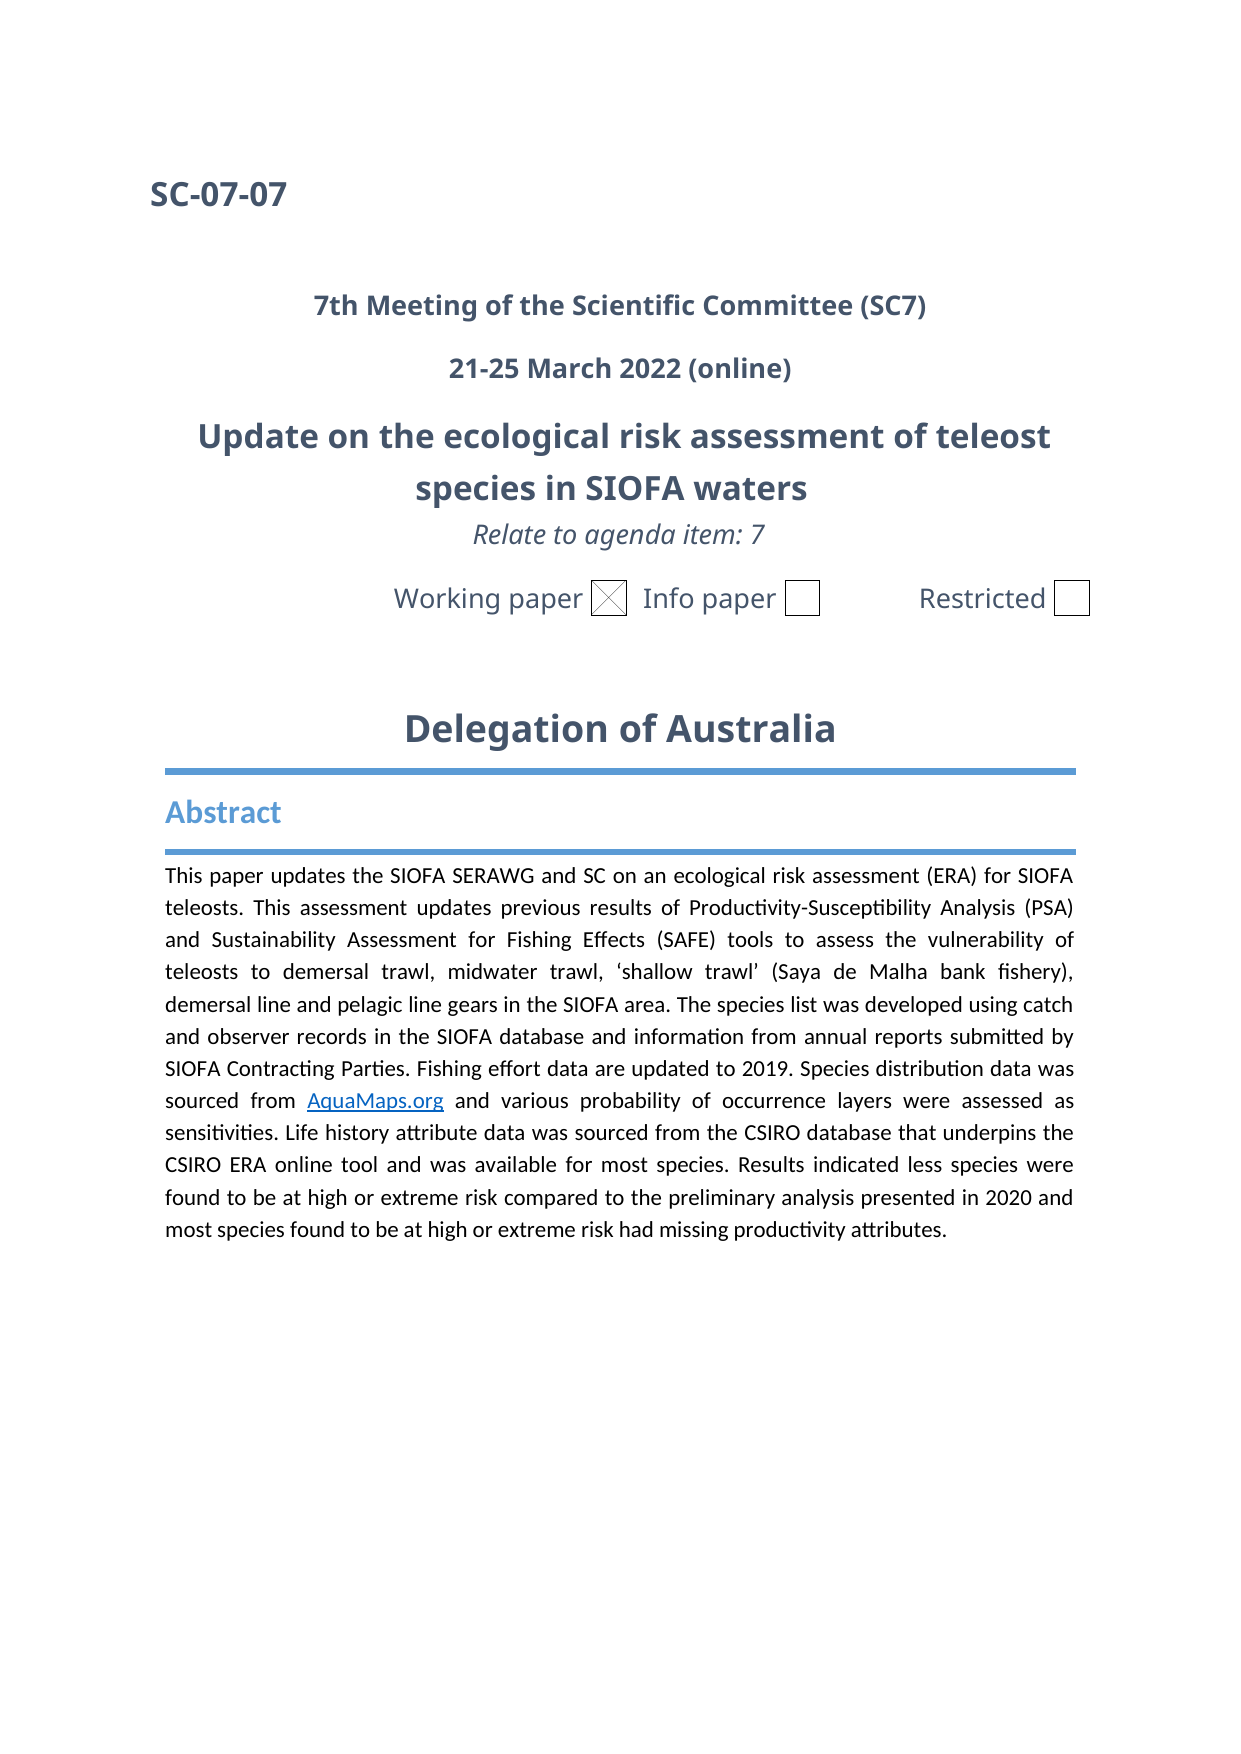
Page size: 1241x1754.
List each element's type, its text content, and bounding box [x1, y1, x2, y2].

text 7th Meeting of the Scientific Committee (SC7) [150, 286, 1090, 323]
text 21-25 March 2022 (online) [150, 349, 1090, 386]
subtitle Working paper Info paper Restricted [150, 579, 1090, 616]
subtitle Update on the ecological risk assessment of teleost species in SIOFA waters Relate to agenda item: 7 [150, 413, 1090, 553]
subtitle Delegation of Australia [150, 643, 1090, 753]
subtitle SC-07-07 [150, 171, 1090, 216]
